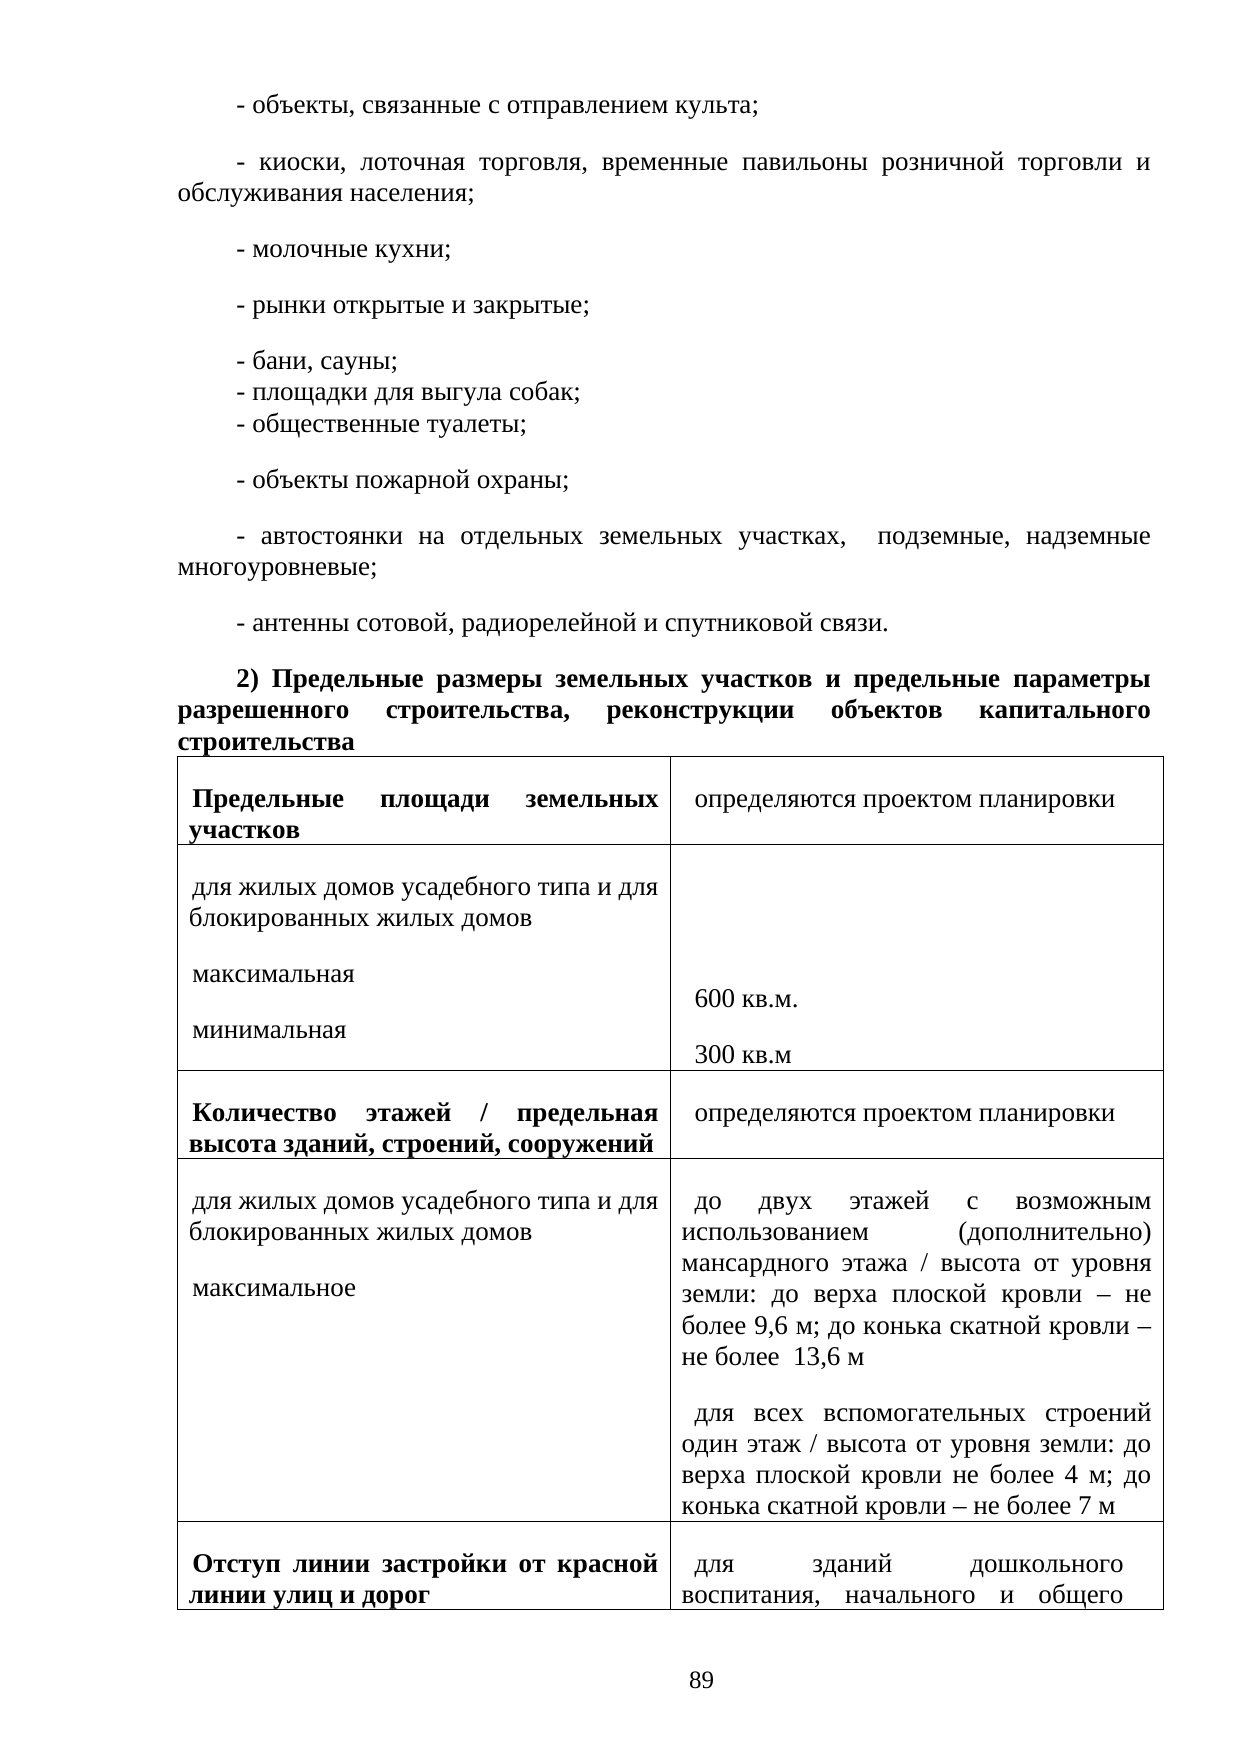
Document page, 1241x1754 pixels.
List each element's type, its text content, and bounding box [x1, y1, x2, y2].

table_cell определяются проектом планировки [671, 1071, 1163, 1158]
table_cell для жилых домов усадебного типа и для блокированных жилых домов максимальное [178, 1159, 670, 1521]
table_cell Количество этажей / предельная высота зданий, строений, сооружений [178, 1071, 670, 1158]
text - объекты, связанные с отправлением культа; [177, 89, 1152, 120]
text - объекты пожарной охраны; [177, 463, 1152, 494]
text - общественные туалеты; [177, 407, 1152, 438]
table_header Предельные площади земельных участков [178, 757, 670, 844]
table_header определяются проектом планировки [671, 757, 1163, 844]
text - рынки открытые и закрытые; [177, 288, 1152, 319]
text - площадки для выгула собак; [177, 376, 1152, 407]
text 2) Предельные размеры земельных участков и предельные параметры разрешенного строительства, реконструкции объектов капитального строительства [177, 662, 1152, 756]
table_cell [178, 1522, 670, 1609]
text - автостоянки на отдельных земельных участках, подземные, надземные многоуровневые; [177, 519, 1152, 581]
table_cell для жилых домов усадебного типа и для блокированных жилых домов максимальная минимальная [178, 845, 670, 1070]
table_cell до двух этажей с возможным использованием (дополнительно) мансардного этажа / высота от уровня земли: до верха плоской кровли – не более 9,6 м; до конька скатной кровли – не более 13,6 м для всех вспомогательных строений один этаж / высота от уровня земли: до верха плоской кровли не более 4 м; до конька скатной кровли – не более 7 м [671, 1159, 1163, 1521]
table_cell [671, 1522, 1163, 1609]
table_cell 600 кв.м. 300 кв.м [671, 845, 1163, 1070]
text - киоски, лоточная торговля, временные павильоны розничной торговли и обслуживания населения; [177, 145, 1152, 207]
text - молочные кухни; [177, 232, 1152, 263]
text - бани, сауны; [177, 344, 1152, 376]
text - антенны сотовой, радиорелейной и спутниковой связи. [177, 606, 1152, 637]
